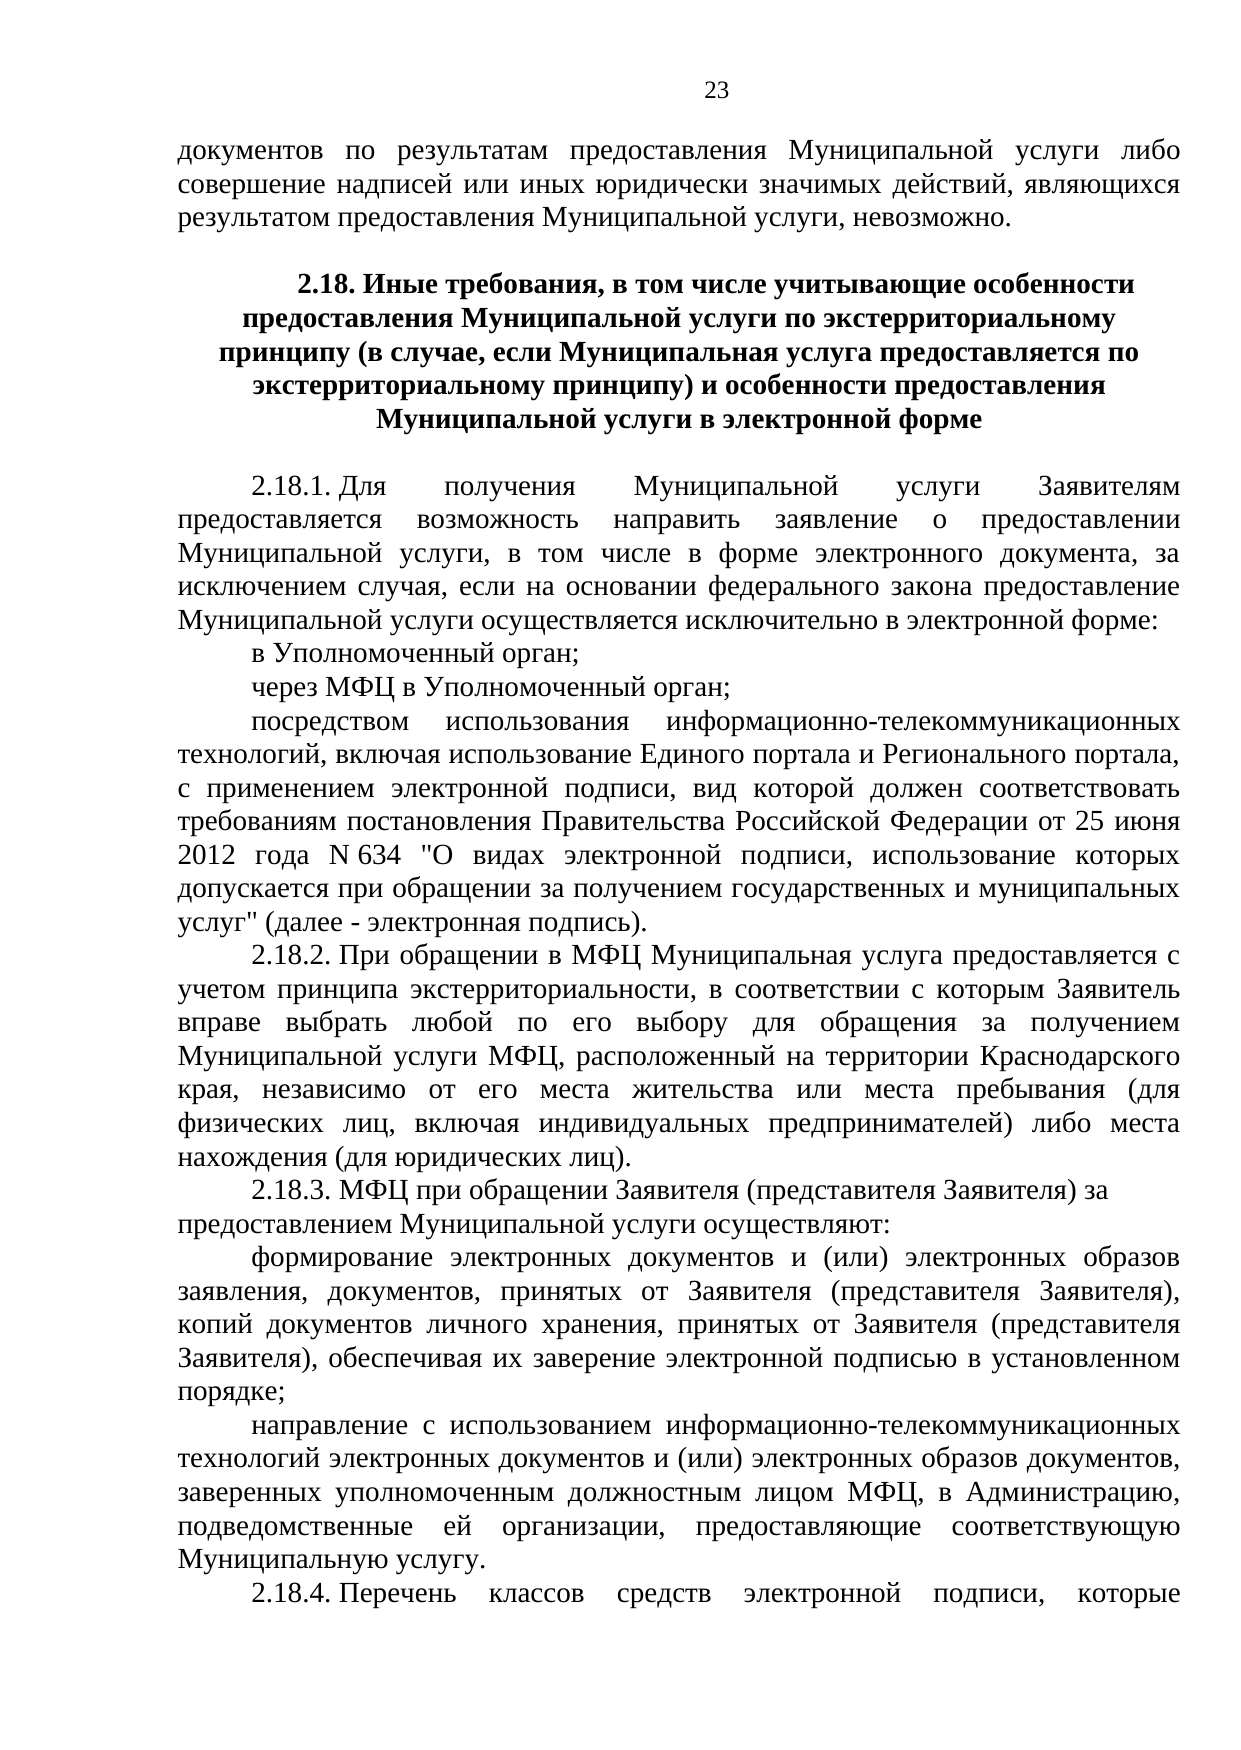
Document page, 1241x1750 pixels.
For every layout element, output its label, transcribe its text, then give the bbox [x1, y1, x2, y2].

text 2.18.2. При обращении в МФЦ Муниципальная услуга предоставляется с учетом принципа экстерриториальности, в соответствии с которым Заявитель вправе выбрать любой по его выбору для обращения за получением Муниципальной услуги МФЦ, расположенный на территории Краснодарского края, независимо от его места жительства или места пребывания (для физических лиц, включая индивидуальных предпринимателей) либо места нахождения (для юридических лиц). [177, 937, 1181, 1172]
text посредством использования информационно-телекоммуникационных технологий, включая использование Единого портала и Регионального портала, с применением электронной подписи, вид которой должен соответствовать требованиям постановления Правительства Российской Федерации от 25 июня 2012 года N 634 "О видах электронной подписи, использование которых допускается при обращении за получением государственных и муниципальных услуг" (далее - электронная подпись). [177, 703, 1181, 937]
text 2.18. Иные требования, в том числе учитывающие особенности предоставления Муниципальной услуги по экстерриториальному принципу (в случае, если Муниципальная услуга предоставляется по экстерриториальному принципу) и особенности предоставления Муниципальной услуги в электронной форме [177, 267, 1181, 434]
text 2.18.1. Для получения Муниципальной услуги Заявителям предоставляется возможность направить заявление о предоставлении Муниципальной услуги, в том числе в форме электронного документа, за исключением случая, если на основании федерального закона предоставление Муниципальной услуги осуществляется исключительно в электронной форме: [177, 468, 1181, 636]
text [177, 1575, 1181, 1608]
text направление с использованием информационно-телекоммуникационных технологий электронных документов и (или) электронных образов документов, заверенных уполномоченным должностным лицом МФЦ, в Администрацию, подведомственные ей организации, предоставляющие соответствующую Муниципальную услугу. [177, 1407, 1181, 1575]
text 2.18.3. МФЦ при обращении Заявителя (представителя Заявителя) за предоставлением Муниципальной услуги осуществляют: [177, 1172, 1181, 1239]
text формирование электронных документов и (или) электронных образов заявления, документов, принятых от Заявителя (представителя Заявителя), копий документов личного хранения, принятых от Заявителя (представителя Заявителя), обеспечивая их заверение электронной подписью в установленном порядке; [177, 1239, 1181, 1407]
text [177, 132, 1181, 233]
text через МФЦ в Уполномоченный орган; [177, 669, 1181, 703]
text в Уполномоченный орган; [177, 636, 1181, 669]
